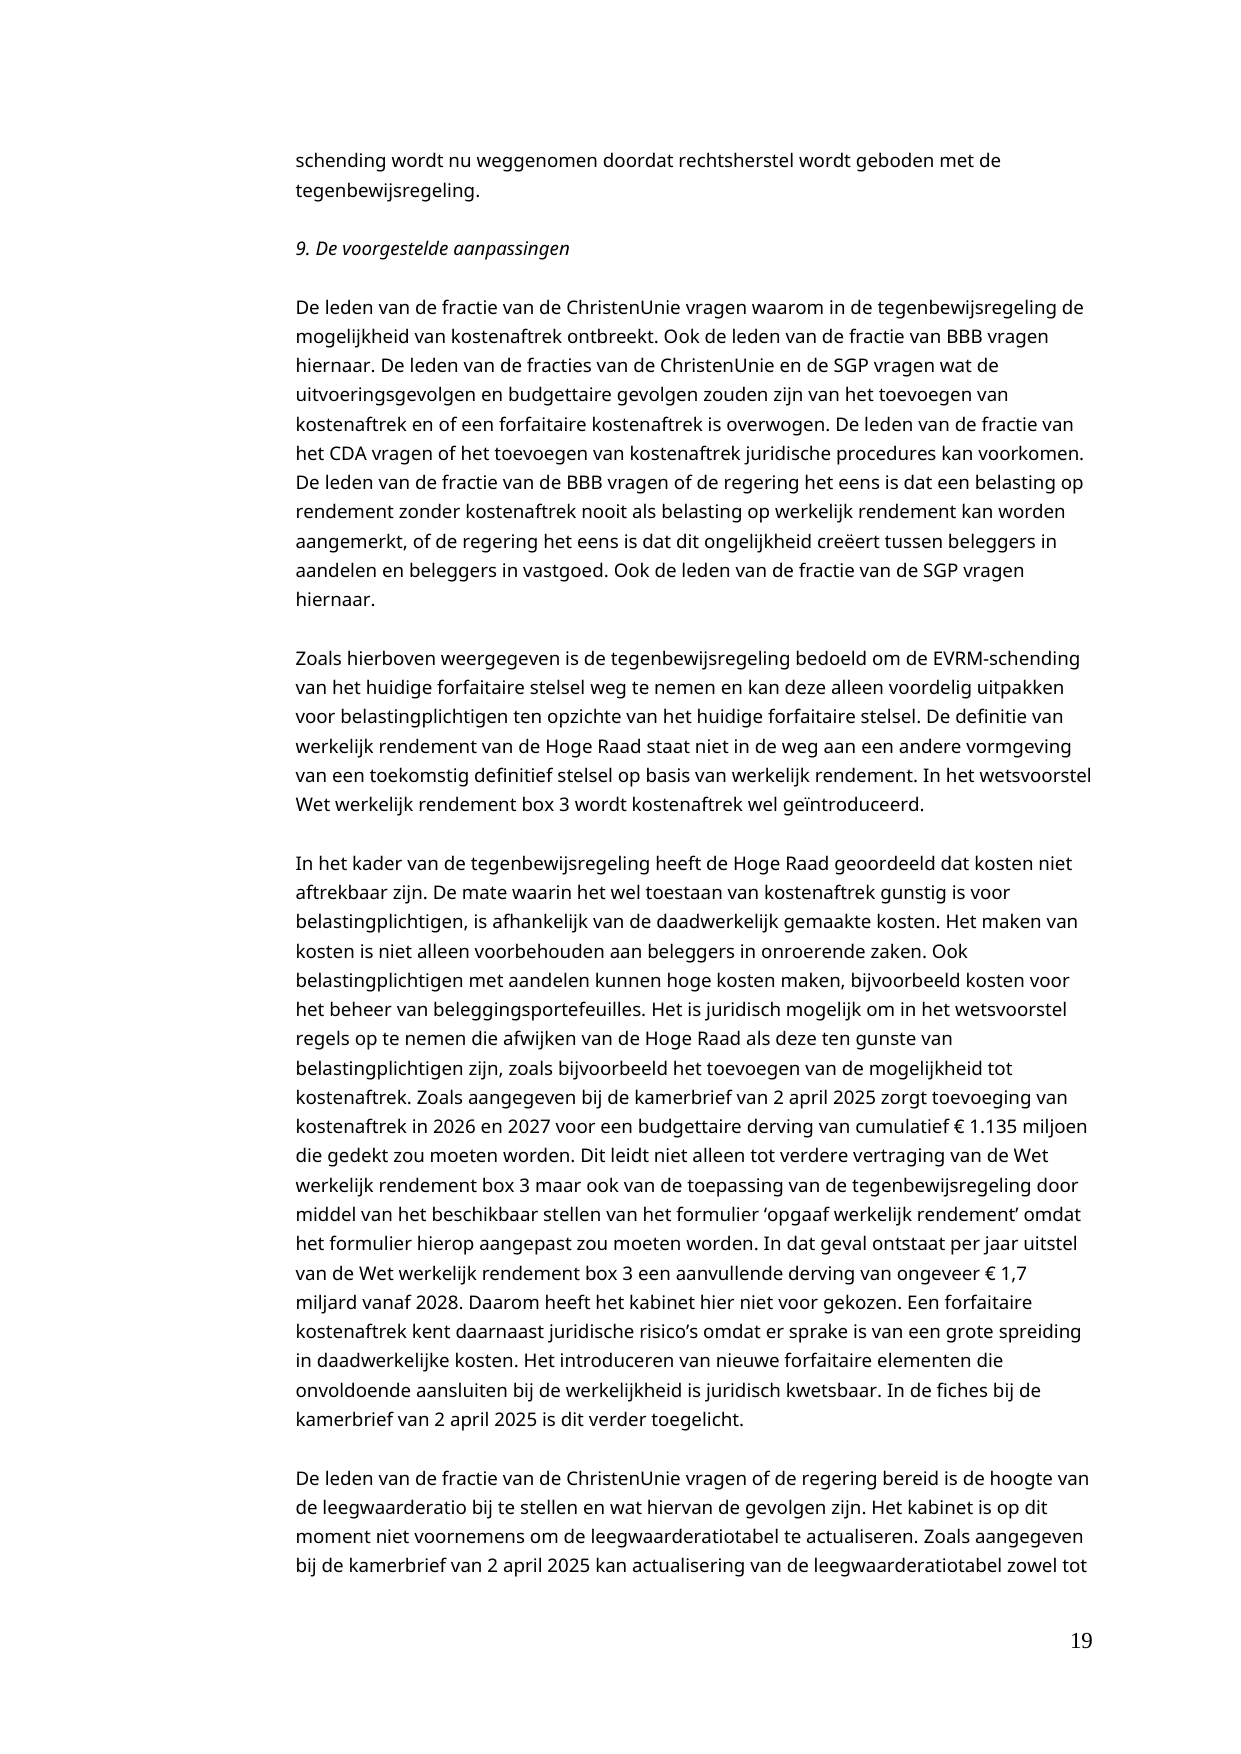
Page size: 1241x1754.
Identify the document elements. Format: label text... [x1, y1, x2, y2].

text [295, 1465, 1093, 1578]
text De leden van de fractie van de ChristenUnie vragen waarom in de tegenbewijsregeling de mogelijkheid van kostenaftrek ontbreekt. Ook de leden van de fractie van BBB vragen hiernaar. De leden van de fracties van de ChristenUnie en de SGP vragen wat de uitvoeringsgevolgen en budgettaire gevolgen zouden zijn van het toevoegen van kostenaftrek en of een forfaitaire kostenaftrek is overwogen. De leden van de fractie van het CDA vragen of het toevoegen van kostenaftrek juridische procedures kan voorkomen. De leden van de fractie van de BBB vragen of de regering het eens is dat een belasting op rendement zonder kostenaftrek nooit als belasting op werkelijk rendement kan worden aangemerkt, of de regering het eens is dat dit ongelijkheid creëert tussen beleggers in aandelen en beleggers in vastgoed. Ook de leden van de fractie van de SGP vragen hiernaar. [295, 294, 1093, 612]
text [295, 148, 1093, 202]
subtitle De voorgestelde aanpassingen [295, 235, 1093, 261]
text In het kader van de tegenbewijsregeling heeft de Hoge Raad geoordeeld dat kosten niet aftrekbaar zijn. De mate waarin het wel toestaan van kostenaftrek gunstig is voor belastingplichtigen, is afhankelijk van de daadwerkelijk gemaakte kosten. Het maken van kosten is niet alleen voorbehouden aan beleggers in onroerende zaken. Ook belastingplichtigen met aandelen kunnen hoge kosten maken, bijvoorbeeld kosten voor het beheer van beleggingsportefeuilles. Het is juridisch mogelijk om in het wetsvoorstel regels op te nemen die afwijken van de Hoge Raad als deze ten gunste van belastingplichtigen zijn, zoals bijvoorbeeld het toevoegen van de mogelijkheid tot kostenaftrek. Zoals aangegeven bij de kamerbrief van 2 april 2025 zorgt toevoeging van kostenaftrek in 2026 en 2027 voor een budgettaire derving van cumulatief € 1.135 miljoen die gedekt zou moeten worden. Dit leidt niet alleen tot verdere vertraging van de Wet werkelijk rendement box 3 maar ook van de toepassing van de tegenbewijsregeling door middel van het beschikbaar stellen van het formulier ‘opgaaf werkelijk rendement’ omdat het formulier hierop aangepast zou moeten worden. In dat geval ontstaat per jaar uitstel van de Wet werkelijk rendement box 3 een aanvullende derving van ongeveer € 1,7 miljard vanaf 2028. Daarom heeft het kabinet hier niet voor gekozen. Een forfaitaire kostenaftrek kent daarnaast juridische risico’s omdat er sprake is van een grote spreiding in daadwerkelijke kosten. Het introduceren van nieuwe forfaitaire elementen die onvoldoende aansluiten bij de werkelijkheid is juridisch kwetsbaar. In de fiches bij de kamerbrief van 2 april 2025 is dit verder toegelicht. [295, 850, 1093, 1432]
text Zoals hierboven weergegeven is de tegenbewijsregeling bedoeld om de EVRM-schending van het huidige forfaitaire stelsel weg te nemen en kan deze alleen voordelig uitpakken voor belastingplichtigen ten opzichte van het huidige forfaitaire stelsel. De definitie van werkelijk rendement van de Hoge Raad staat niet in de weg aan een andere vormgeving van een toekomstig definitief stelsel op basis van werkelijk rendement. In het wetsvoorstel Wet werkelijk rendement box 3 wordt kostenaftrek wel geïntroduceerd. [295, 645, 1093, 817]
